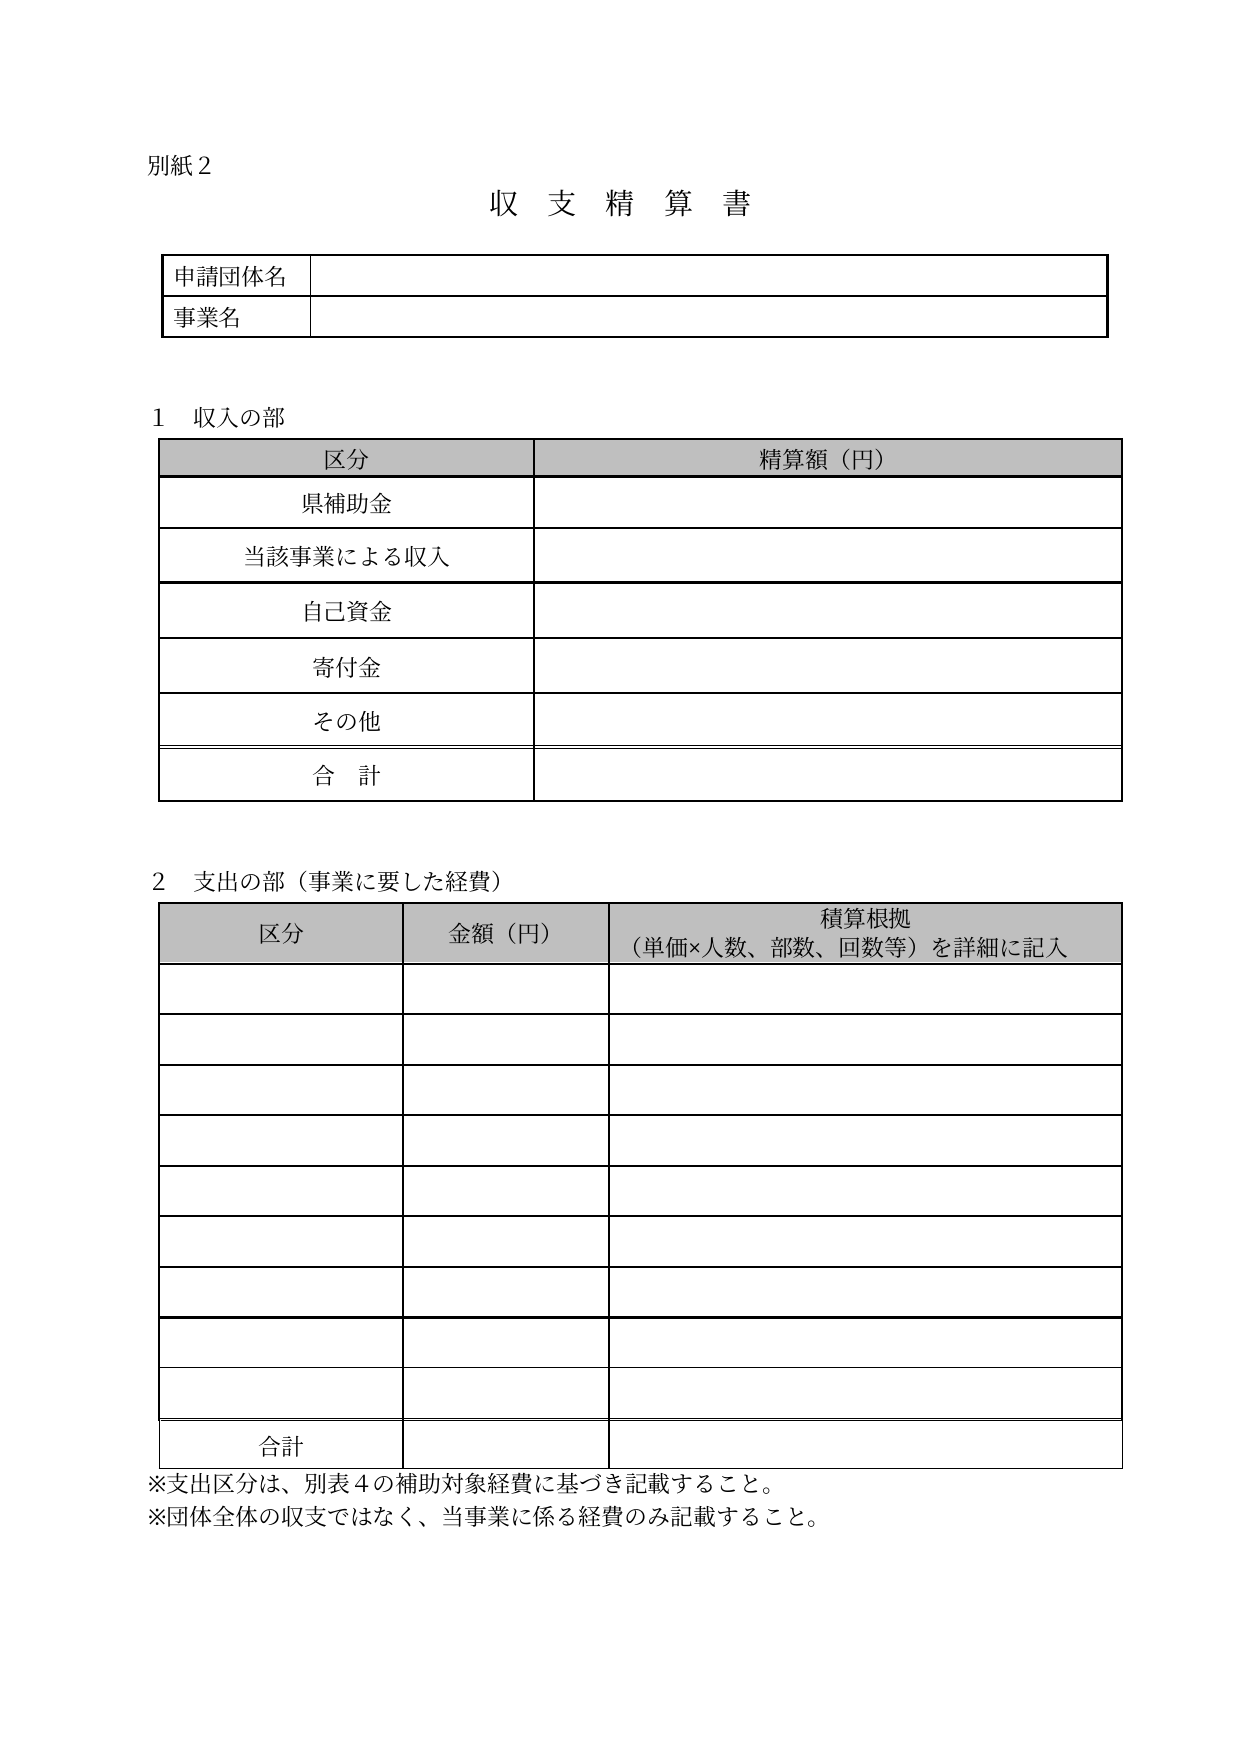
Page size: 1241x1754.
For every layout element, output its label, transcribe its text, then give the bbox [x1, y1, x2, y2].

table_cell [535, 478, 1121, 527]
table_cell [160, 1066, 402, 1114]
text ※支出区分は、別表４の補助対象経費に基づき記載すること。 [148, 1469, 1144, 1498]
table_header 区分 [160, 904, 402, 962]
table_cell [610, 1066, 1121, 1114]
table_cell [610, 1319, 1121, 1367]
table_cell [535, 529, 1121, 581]
table_cell [160, 965, 402, 1013]
table_header 積算根拠 （単価×人数、部数、回数等）を詳細に記入 [610, 904, 1121, 962]
table_cell [404, 1268, 608, 1316]
table_cell [404, 1368, 608, 1418]
table_cell 事業名 [164, 297, 310, 336]
table_cell [160, 1167, 402, 1215]
table_cell [535, 694, 1121, 745]
table_cell [404, 1066, 608, 1114]
table_cell [160, 1268, 402, 1316]
table_cell [160, 1116, 402, 1165]
table_cell [404, 965, 608, 1013]
table_cell [404, 1319, 608, 1367]
text ※団体全体の収支ではなく、当事業に係る経費のみ記載すること。 [148, 1498, 1092, 1532]
table_cell [160, 1368, 402, 1418]
table_cell [610, 1268, 1121, 1316]
table_cell [404, 1217, 608, 1266]
table_cell [610, 1116, 1121, 1165]
text 別紙２ [148, 148, 1092, 181]
table_cell [311, 297, 1106, 336]
table_cell [610, 1167, 1121, 1215]
table_cell [160, 1319, 402, 1367]
table_cell 県補助金 [160, 478, 533, 527]
table_cell [610, 1217, 1121, 1266]
table_cell 寄付金 [160, 639, 533, 692]
table_cell [404, 1015, 608, 1063]
table_cell [404, 1421, 608, 1468]
table_cell 合 計 [160, 749, 533, 799]
table_cell [535, 749, 1121, 799]
table_header [311, 256, 1106, 295]
table_cell 自己資金 [160, 584, 533, 637]
table_cell [535, 584, 1121, 637]
table_header 金額（円） [404, 904, 608, 962]
text ２ 支出の部（事業に要した経費） [148, 864, 1125, 897]
table_header 申請団体名 [164, 256, 310, 295]
table_cell 合計 [160, 1421, 402, 1468]
table_cell その他 [160, 694, 533, 745]
table_header 区分 [160, 440, 533, 475]
table_cell [160, 1217, 402, 1266]
table_cell [610, 965, 1121, 1013]
text １ 収入の部 [148, 400, 1125, 433]
table_cell [404, 1116, 608, 1165]
table_cell [404, 1167, 608, 1215]
table_header 精算額（円） [535, 440, 1121, 475]
table_cell [610, 1421, 1122, 1468]
text 収 支 精 算 書 [148, 181, 1092, 222]
table_cell [160, 1015, 402, 1063]
table_cell 当該事業による収入 [160, 529, 533, 581]
table_cell [610, 1015, 1121, 1063]
table_cell [535, 639, 1121, 692]
table_cell [610, 1368, 1121, 1418]
